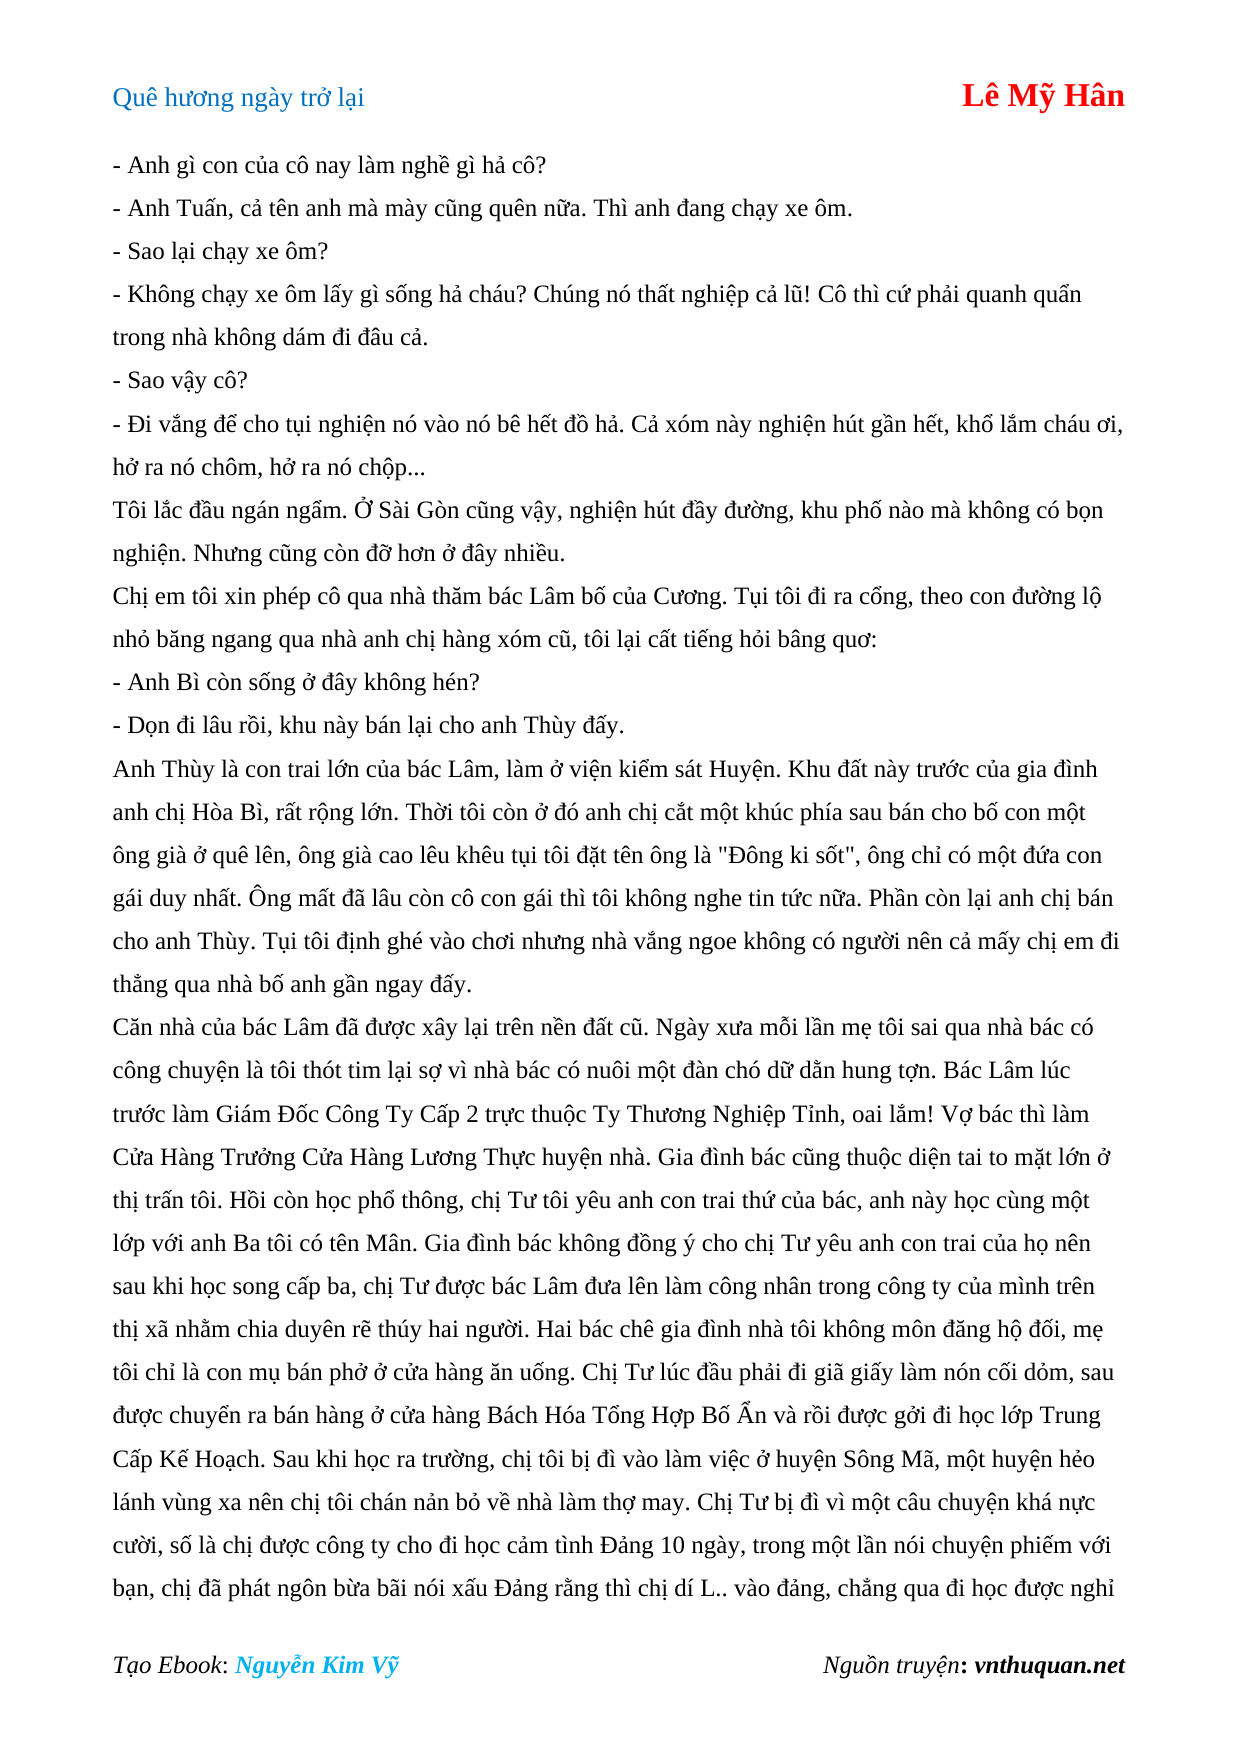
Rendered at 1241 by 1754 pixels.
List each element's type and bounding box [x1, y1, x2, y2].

text [112, 150, 1128, 1602]
